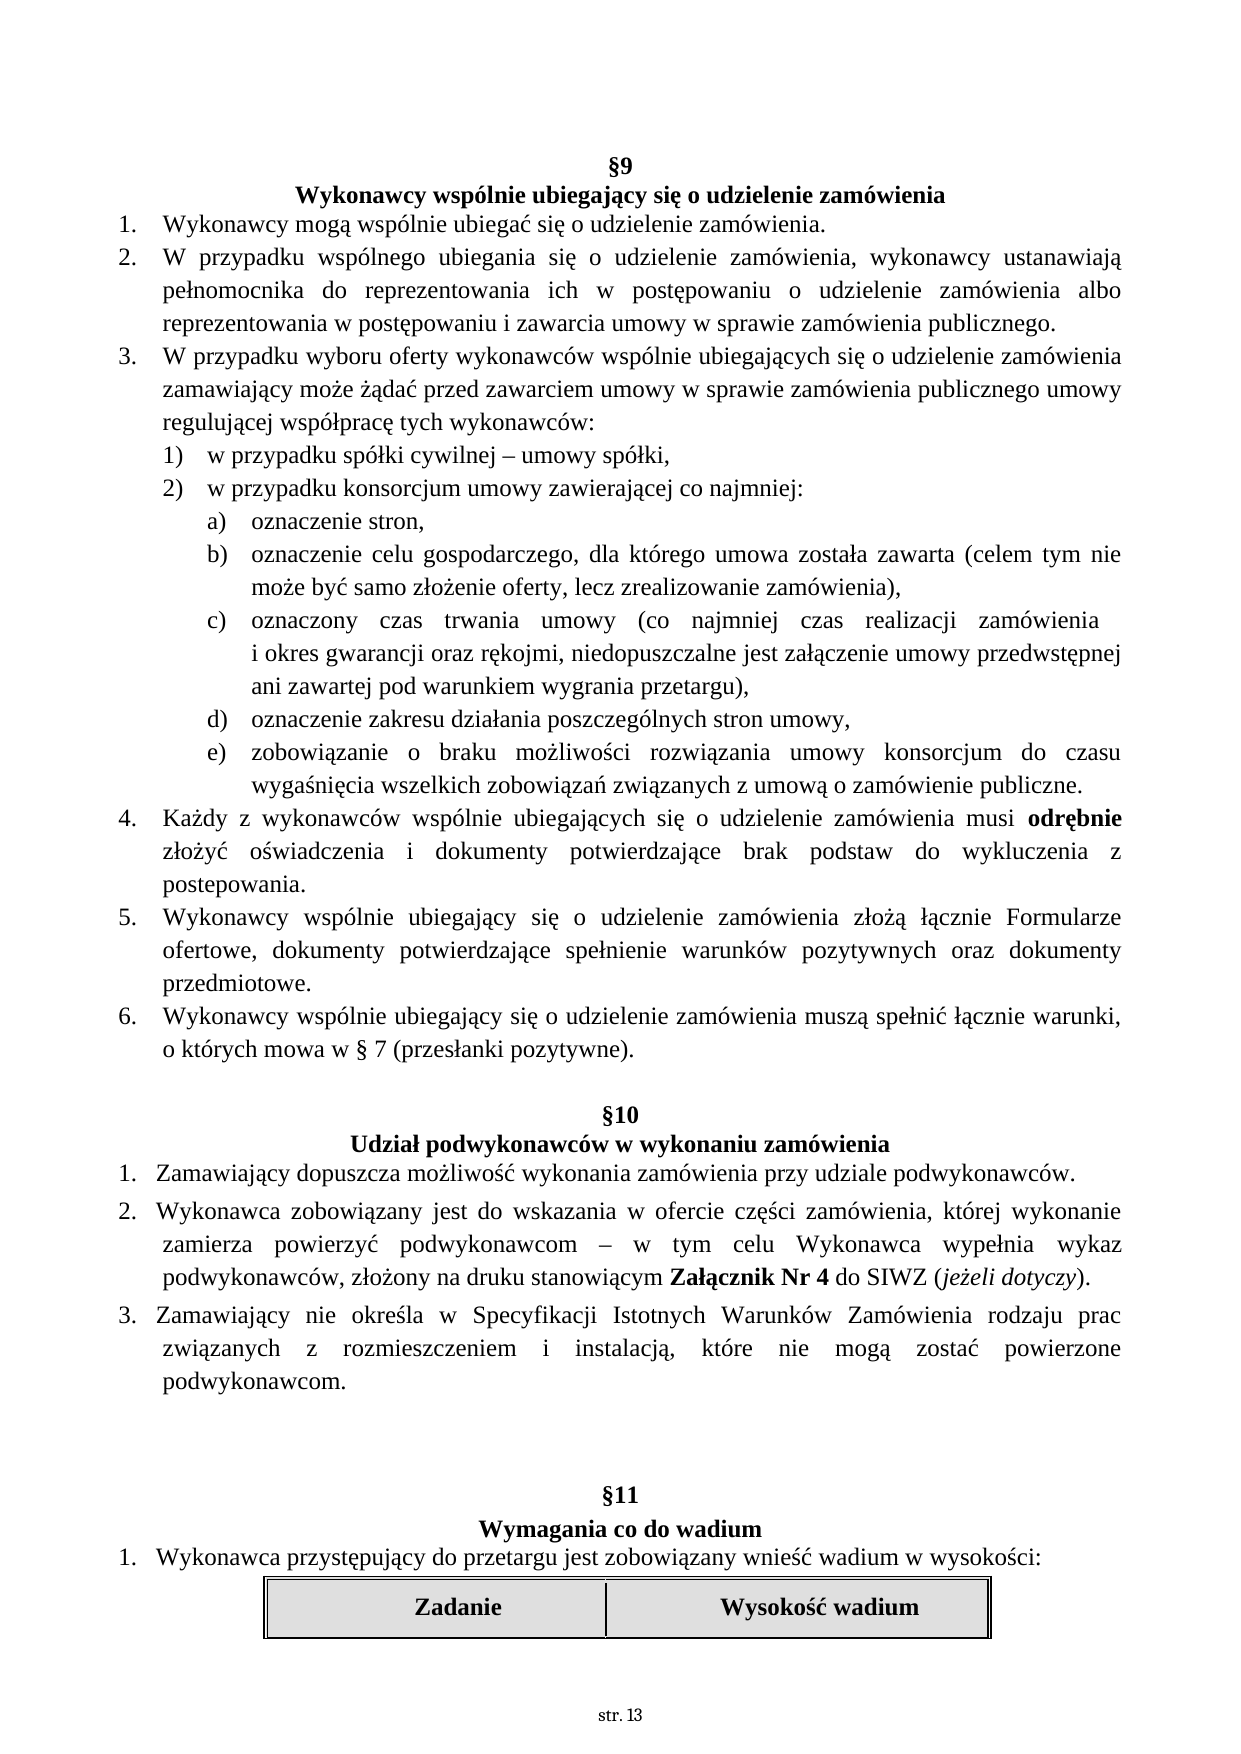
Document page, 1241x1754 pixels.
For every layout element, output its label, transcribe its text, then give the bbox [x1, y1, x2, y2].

subtitle Wymagania co do wadium [118, 1514, 1122, 1542]
list oznaczenie stron, [207, 506, 1122, 535]
list oznaczony czas trwania umowy (co najmniej czas realizacji zamówienia i okres gwarancji oraz rękojmi, niedopuszczalne jest załączenie umowy przedwstępnej ani zawartej pod warunkiem wygrania przetargu), [207, 605, 1122, 700]
list oznaczenie celu gospodarczego, dla którego umowa została zawarta (celem tym nie może być samo złożenie oferty, lecz zrealizowanie zamówienia), [207, 539, 1122, 601]
table_header Wysokość wadium [605, 1580, 987, 1637]
list Wykonawcy wspólnie ubiegający się o udzielenie zamówienia muszą spełnić łącznie warunki, o których mowa w § 7 (przesłanki pozytywne). [118, 1001, 1122, 1063]
list Zamawiający nie określa w Specyfikacji Istotnych Warunków Zamówienia rodzaju prac związanych z rozmieszczeniem i instalacją, które nie mogą zostać powierzone podwykonawcom. [118, 1300, 1122, 1395]
list w przypadku spółki cywilnej – umowy spółki, [162, 440, 1122, 469]
list Każdy z wykonawców wspólnie ubiegających się o udzielenie zamówienia musi odrębnie złożyć oświadczenia i dokumenty potwierdzające brak podstaw do wykluczenia z postepowania. [118, 803, 1122, 898]
list w przypadku konsorcjum umowy zawierającej co najmniej: [162, 473, 1122, 502]
list Wykonawcy wspólnie ubiegający się o udzielenie zamówienia złożą łącznie Formularze ofertowe, dokumenty potwierdzające spełnienie warunków pozytywnych oraz dokumenty przedmiotowe. [118, 902, 1122, 997]
list Wykonawcy mogą wspólnie ubiegać się o udzielenie zamówienia. [118, 209, 1122, 237]
list oznaczenie zakresu działania poszczególnych stron umowy, [207, 704, 1122, 733]
list Wykonawca przystępujący do przetargu jest zobowiązany wnieść wadium w wysokości: [118, 1542, 1122, 1571]
list Wykonawca zobowiązany jest do wskazania w ofercie części zamówienia, której wykonanie zamierza powierzyć podwykonawcom – w tym celu Wykonawca wypełnia wykaz podwykonawców, złożony na druku stanowiącym Załącznik Nr 4 do SIWZ (jeżeli dotyczy). [118, 1196, 1122, 1291]
subtitle Wykonawcy wspólnie ubiegający się o udzielenie zamówienia [118, 180, 1122, 209]
table_header Zadanie [268, 1580, 605, 1637]
subtitle Udział podwykonawców w wykonaniu zamówienia [118, 1129, 1122, 1158]
list W przypadku wyboru oferty wykonawców wspólnie ubiegających się o udzielenie zamówienia zamawiający może żądać przed zawarciem umowy w sprawie zamówienia publicznego umowy regulującej współpracę tych wykonawców: [118, 341, 1122, 436]
list zobowiązanie o braku możliwości rozwiązania umowy konsorcjum do czasu wygaśnięcia wszelkich zobowiązań związanych z umową o zamówienie publiczne. [207, 737, 1122, 799]
list Zamawiający dopuszcza możliwość wykonania zamówienia przy udziale podwykonawców. [118, 1158, 1122, 1187]
list W przypadku wspólnego ubiegania się o udzielenie zamówienia, wykonawcy ustanawiają pełnomocnika do reprezentowania ich w postępowaniu o udzielenie zamówienia albo reprezentowania w postępowaniu i zawarcia umowy w sprawie zamówienia publicznego. [118, 242, 1122, 337]
